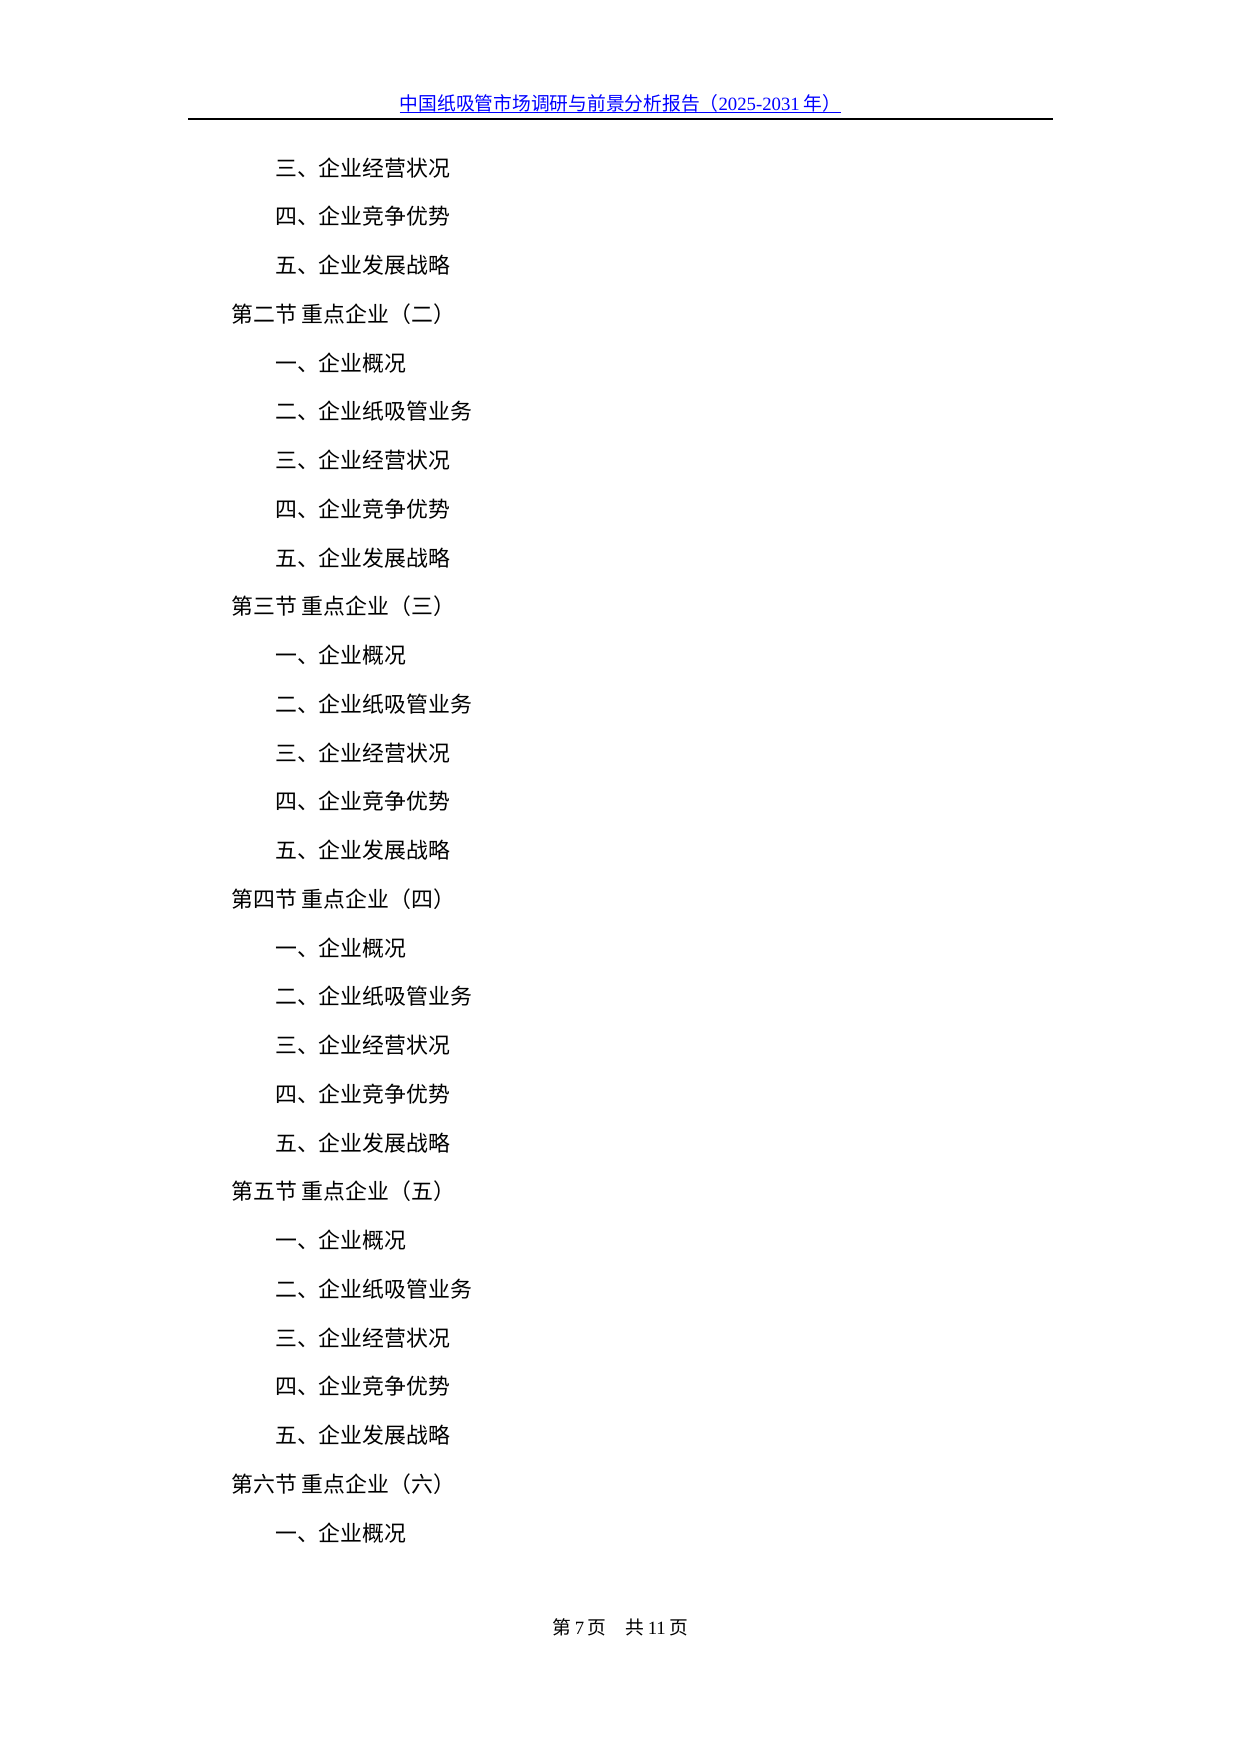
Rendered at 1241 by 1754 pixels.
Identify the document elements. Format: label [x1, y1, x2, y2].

text [187, 150, 1053, 1548]
